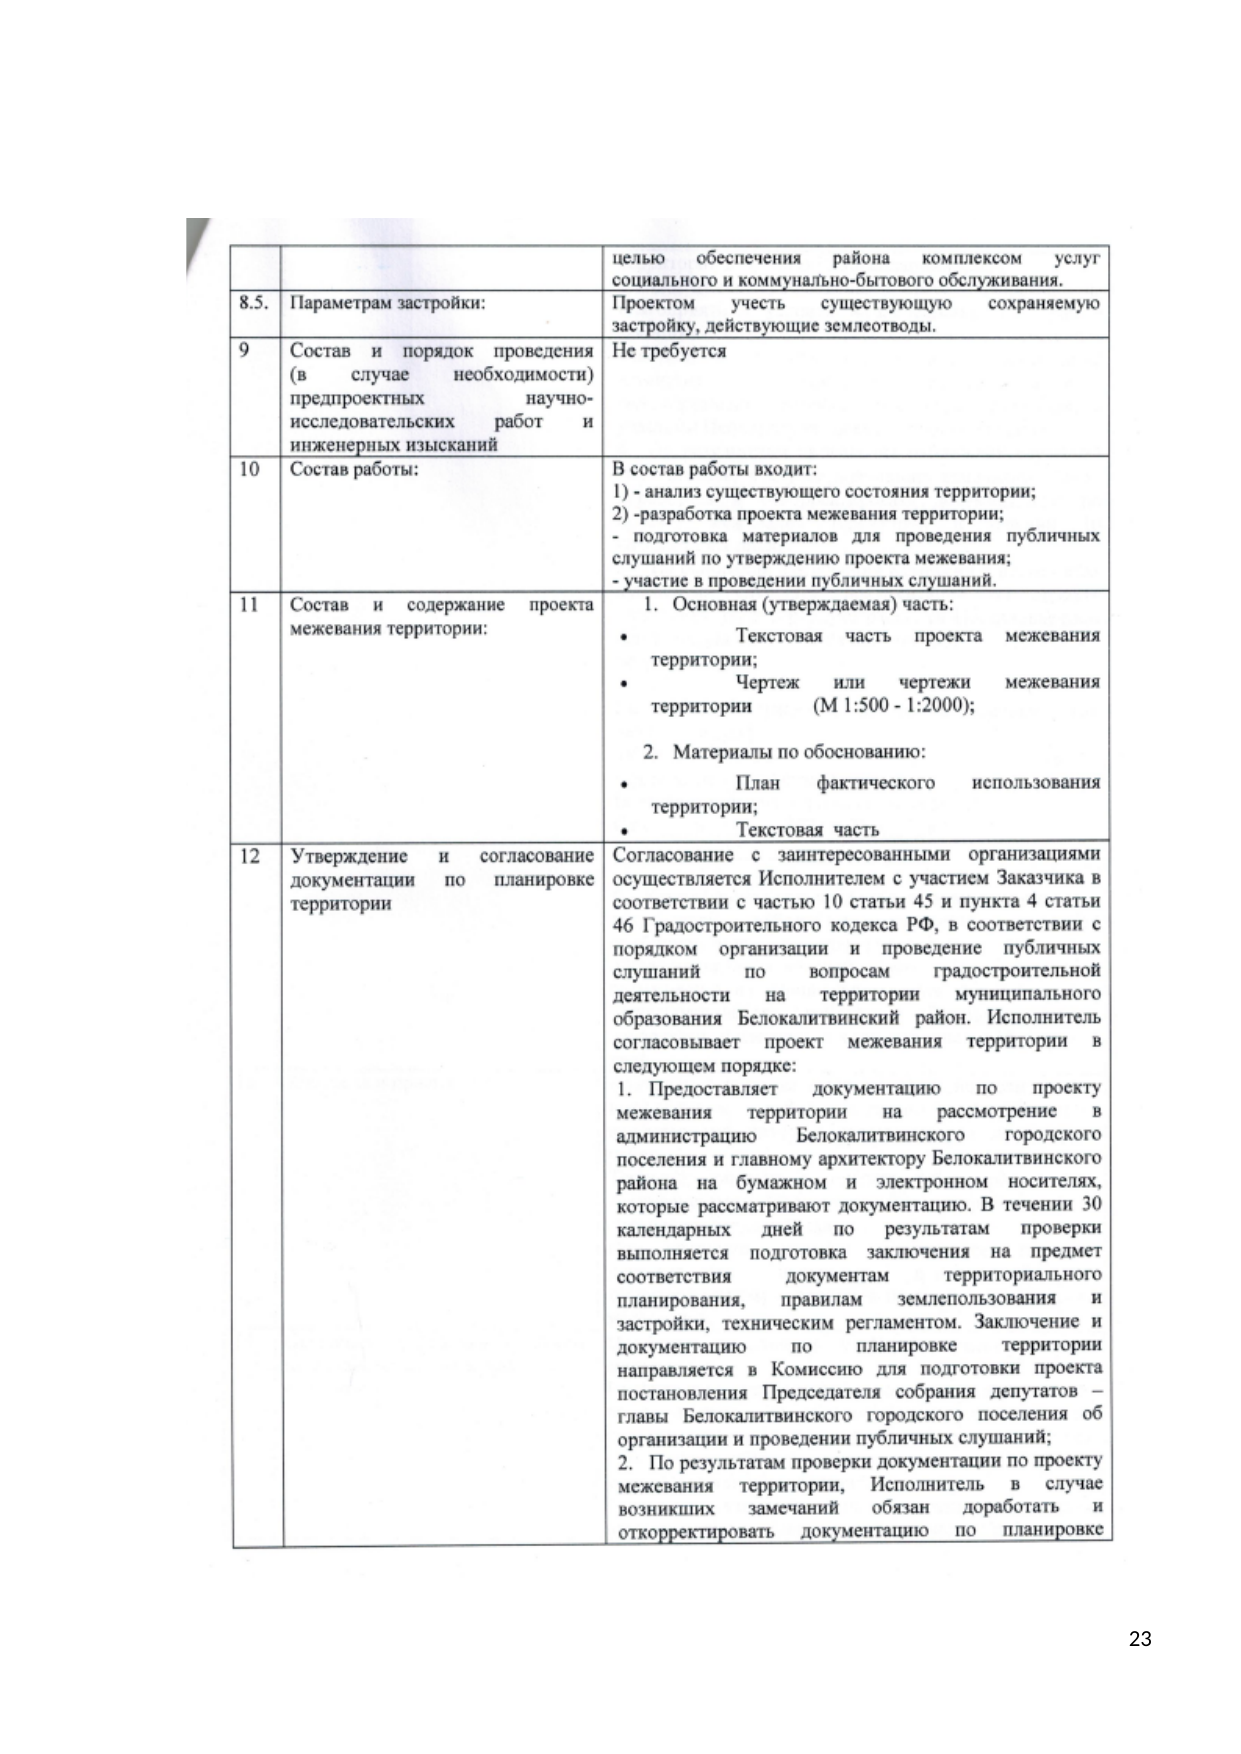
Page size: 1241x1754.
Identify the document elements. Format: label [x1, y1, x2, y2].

picture [186, 218, 1143, 1582]
